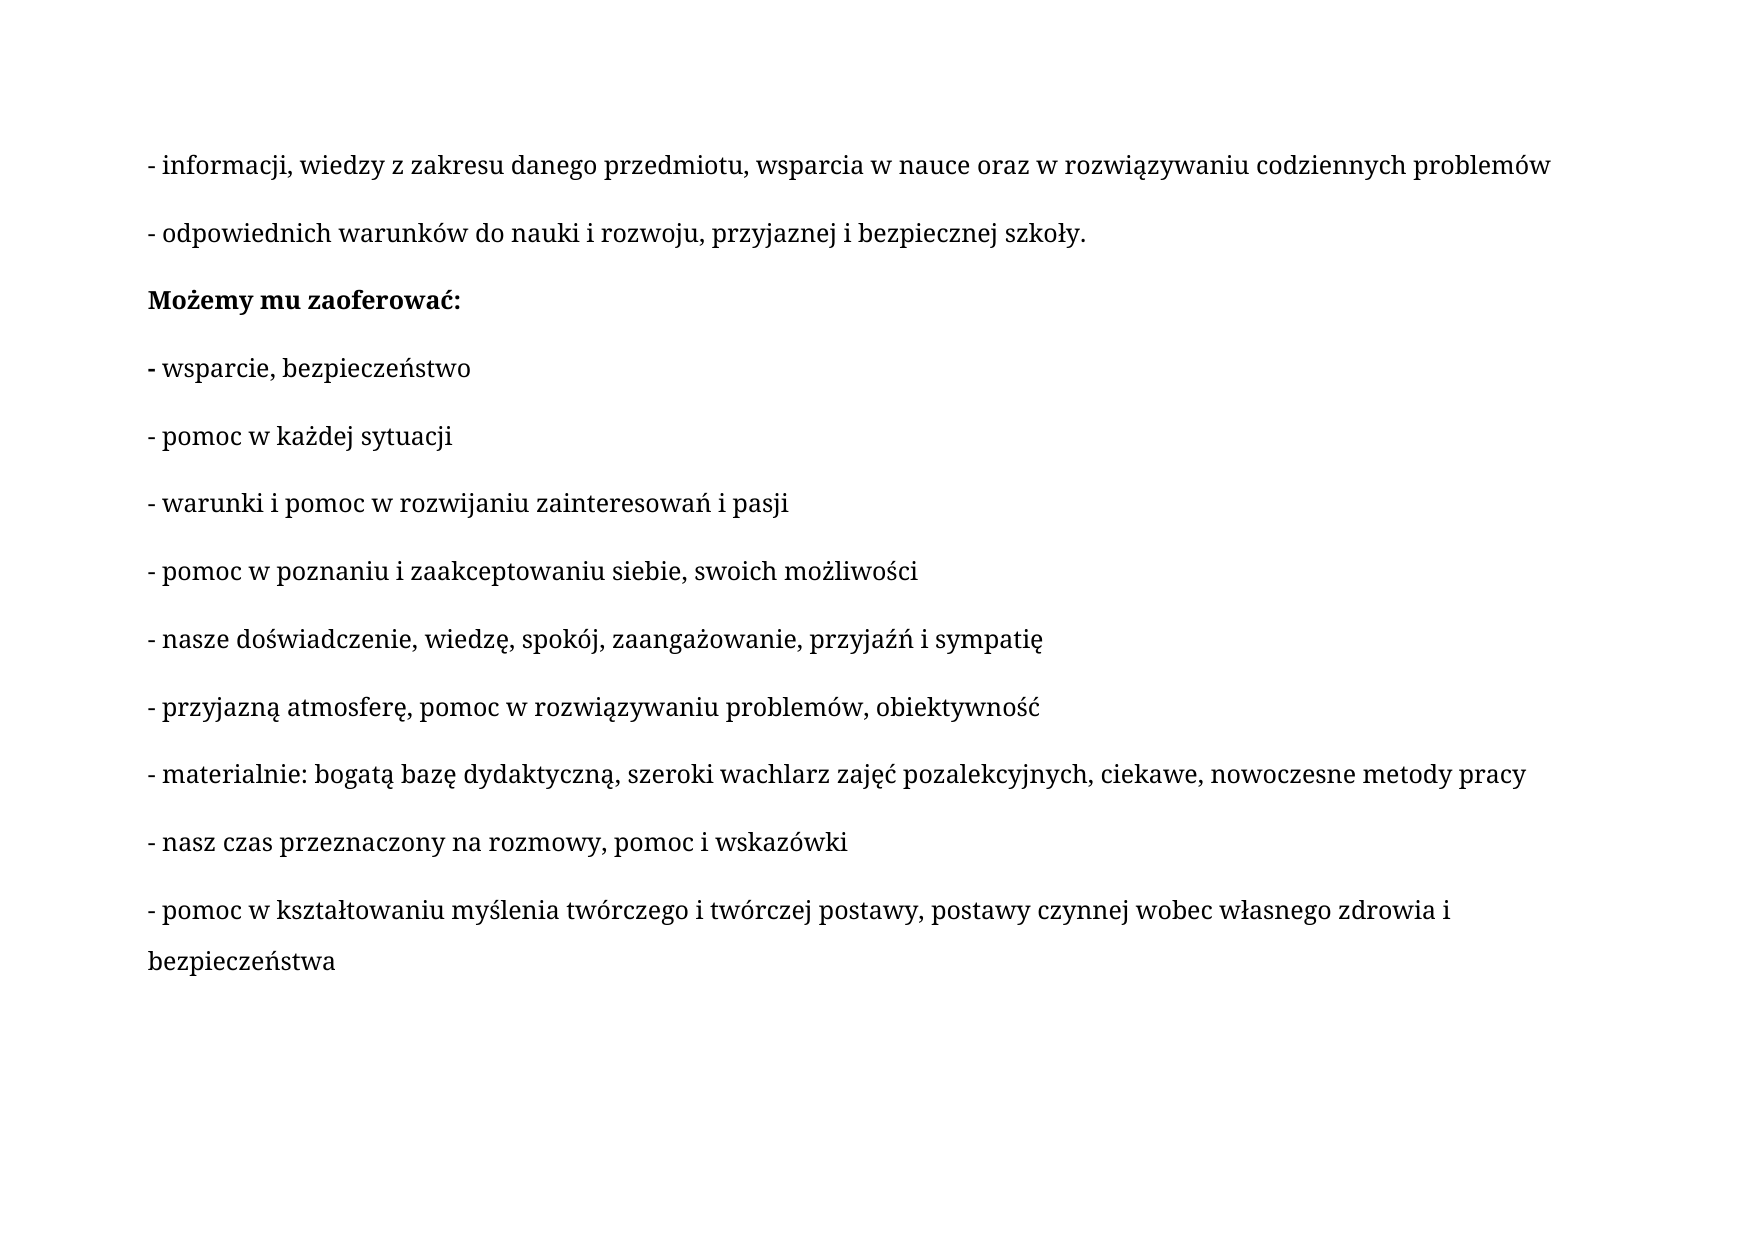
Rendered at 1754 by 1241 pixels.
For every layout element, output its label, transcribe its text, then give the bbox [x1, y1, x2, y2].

text - materialnie: bogatą bazę dydaktyczną, szeroki wachlarz zajęć pozalekcyjnych, ciekawe, nowoczesne metody pracy [148, 757, 1606, 791]
text - pomoc w poznaniu i zaakceptowaniu siebie, swoich możliwości [148, 554, 1606, 588]
text - pomoc w kształtowaniu myślenia twórczego i twórczej postawy, postawy czynnej wobec własnego zdrowia i bezpieczeństwa [148, 892, 1606, 977]
text - informacji, wiedzy z zakresu danego przedmiotu, wsparcia w nauce oraz w rozwiązywaniu codziennych problemów [148, 148, 1606, 182]
text - warunki i pomoc w rozwijaniu zainteresowań i pasji [148, 486, 1606, 520]
text - przyjazną atmosferę, pomoc w rozwiązywaniu problemów, obiektywność [148, 689, 1606, 723]
text - nasze doświadczenie, wiedzę, spokój, zaangażowanie, przyjaźń i sympatię [148, 622, 1606, 656]
text - nasz czas przeznaczony na rozmowy, pomoc i wskazówki [148, 825, 1606, 859]
text - wsparcie, bezpieczeństwo [148, 351, 1606, 385]
text - pomoc w każdej sytuacji [148, 418, 1606, 452]
text - odpowiednich warunków do nauki i rozwoju, przyjaznej i bezpiecznej szkoły. [148, 215, 1606, 249]
text Możemy mu zaoferować: [148, 283, 1606, 317]
